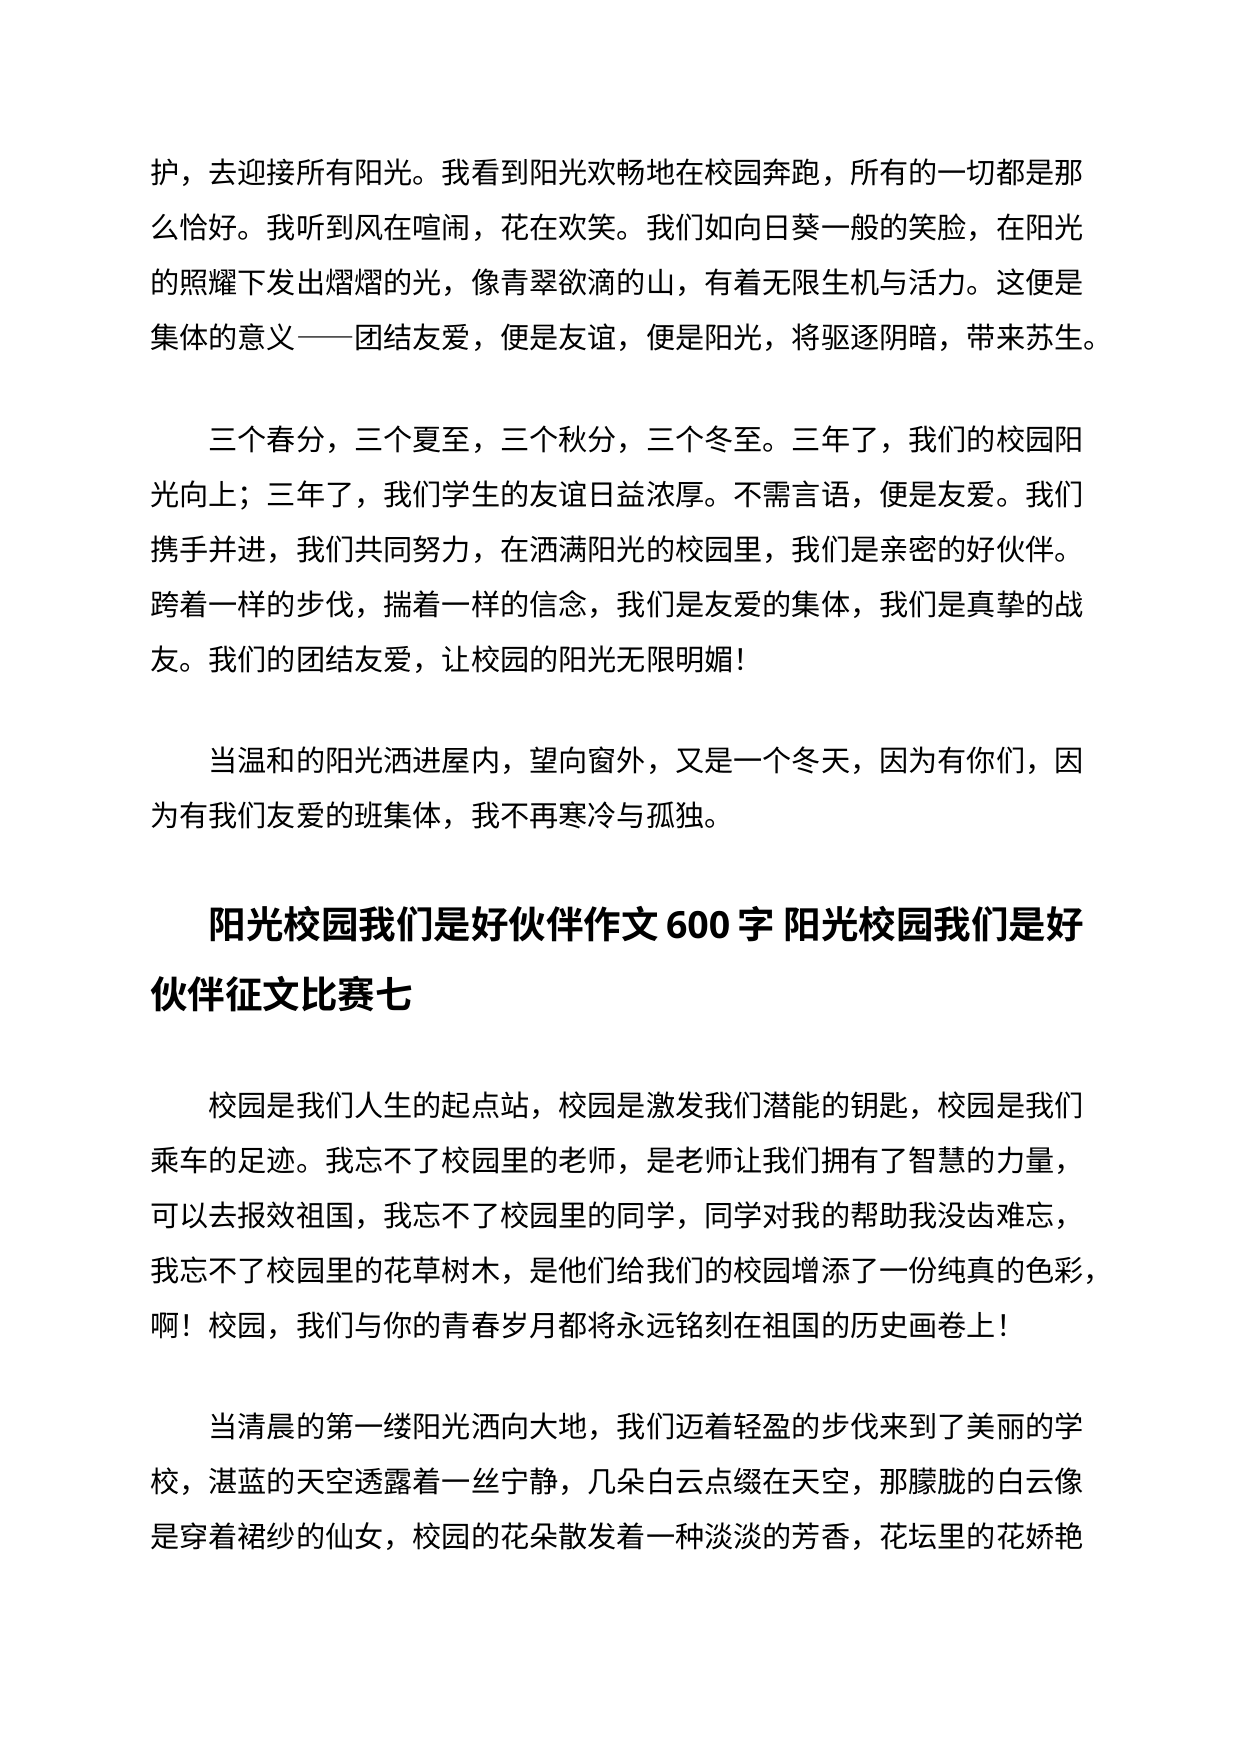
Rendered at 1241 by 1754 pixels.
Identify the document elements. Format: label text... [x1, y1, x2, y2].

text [150, 1404, 1090, 1556]
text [150, 150, 1090, 357]
text 校园是我们人生的起点站，校园是激发我们潜能的钥匙，校园是我们乘车的足迹。我忘不了校园里的老师，是老师让我们拥有了智慧的力量，可以去报效祖国，我忘不了校园里的同学，同学对我的帮助我没齿难忘，我忘不了校园里的花草树木，是他们给我们的校园增添了一份纯真的色彩，啊！校园，我们与你的青春岁月都将永远铭刻在祖国的历史画卷上！ [150, 1083, 1090, 1344]
text 三个春分，三个夏至，三个秋分，三个冬至。三年了，我们的校园阳光向上；三年了，我们学生的友谊日益浓厚。不需言语，便是友爱。我们携手并进，我们共同努力，在洒满阳光的校园里，我们是亲密的好伙伴。跨着一样的步伐，揣着一样的信念，我们是友爱的集体，我们是真挚的战友。我们的团结友爱，让校园的阳光无限明媚！ [150, 416, 1090, 678]
text 当温和的阳光洒进屋内，望向窗外，又是一个冬天，因为有你们，因为有我们友爱的班集体，我不再寒冷与孤独。 [150, 738, 1090, 835]
text 阳光校园我们是好伙伴作文600字 阳光校园我们是好伙伴征文比赛七 [150, 894, 1090, 1019]
